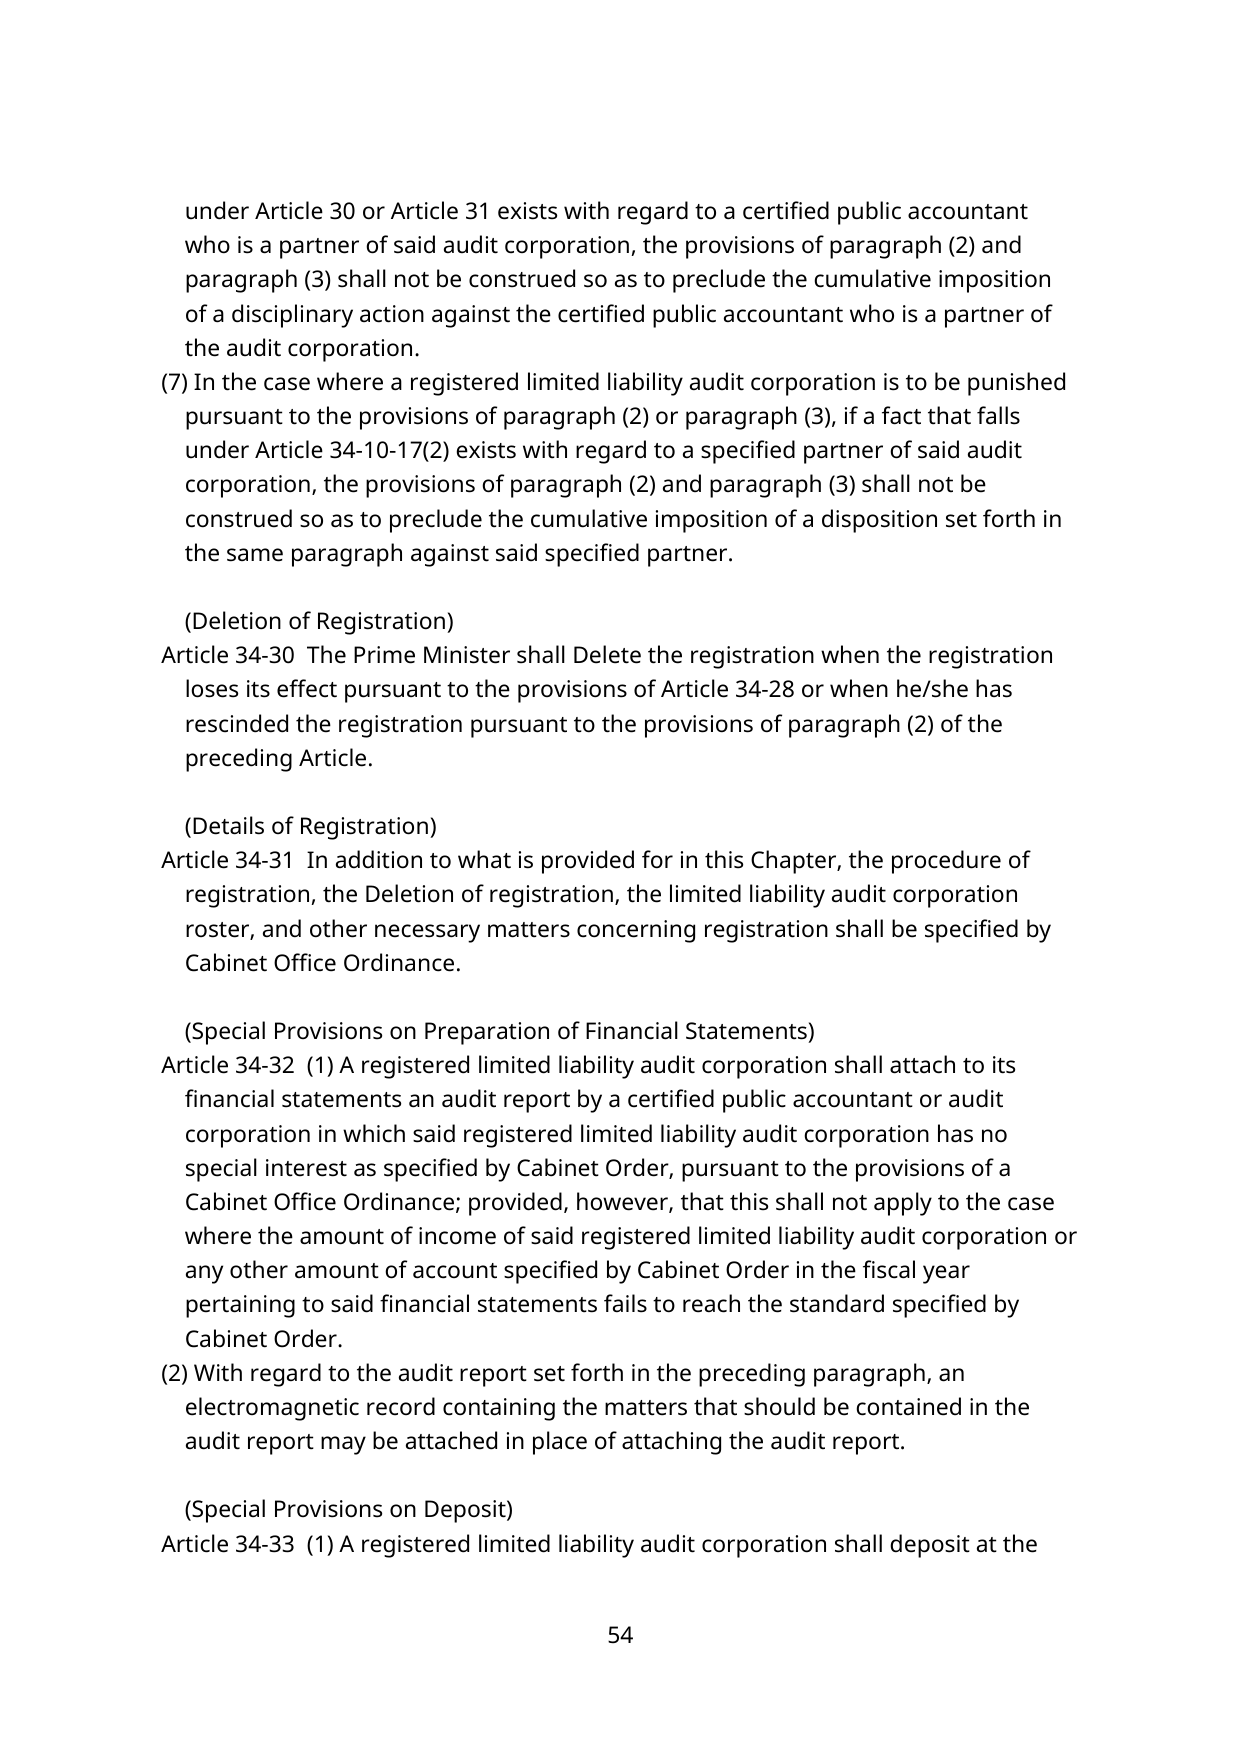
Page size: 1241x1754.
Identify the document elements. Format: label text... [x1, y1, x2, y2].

text Article 34-30 The Prime Minister shall Delete the registration when the registration loses its effect pursuant to the provisions of Article 34-28 or when he/she has rescinded the registration pursuant to the provisions of paragraph (2) of the preceding Article. [161, 638, 1079, 774]
text (Details of Registration) [184, 809, 1079, 843]
text (2) With regard to the audit report set forth in the preceding paragraph, an electromagnetic record containing the matters that should be contained in the audit report may be attached in place of attaching the audit report. [161, 1355, 1079, 1458]
text Article 34-31 In addition to what is provided for in this Chapter, the procedure of registration, the Deletion of registration, the limited liability audit corporation roster, and other necessary matters concerning registration shall be specified by Cabinet Office Ordinance. [161, 843, 1079, 979]
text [161, 194, 1079, 364]
text (Special Provisions on Deposit) [184, 1492, 1079, 1526]
text (Deletion of Registration) [184, 604, 1079, 638]
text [161, 1526, 1079, 1560]
text (7) In the case where a registered limited liability audit corporation is to be punished pursuant to the provisions of paragraph (2) or paragraph (3), if a fact that falls under Article 34-10-17(2) exists with regard to a specified partner of said audit corporation, the provisions of paragraph (2) and paragraph (3) shall not be construed so as to preclude the cumulative imposition of a disposition set forth in the same paragraph against said specified partner. [161, 364, 1079, 569]
text (Special Provisions on Preparation of Financial Statements) [184, 1014, 1079, 1048]
text Article 34-32 (1) A registered limited liability audit corporation shall attach to its financial statements an audit report by a certified public accountant or audit corporation in which said registered limited liability audit corporation has no special interest as specified by Cabinet Order, pursuant to the provisions of a Cabinet Office Ordinance; provided, however, that this shall not apply to the case where the amount of income of said registered limited liability audit corporation or any other amount of account specified by Cabinet Order in the fiscal year pertaining to said financial statements fails to reach the standard specified by Cabinet Order. [161, 1048, 1079, 1355]
